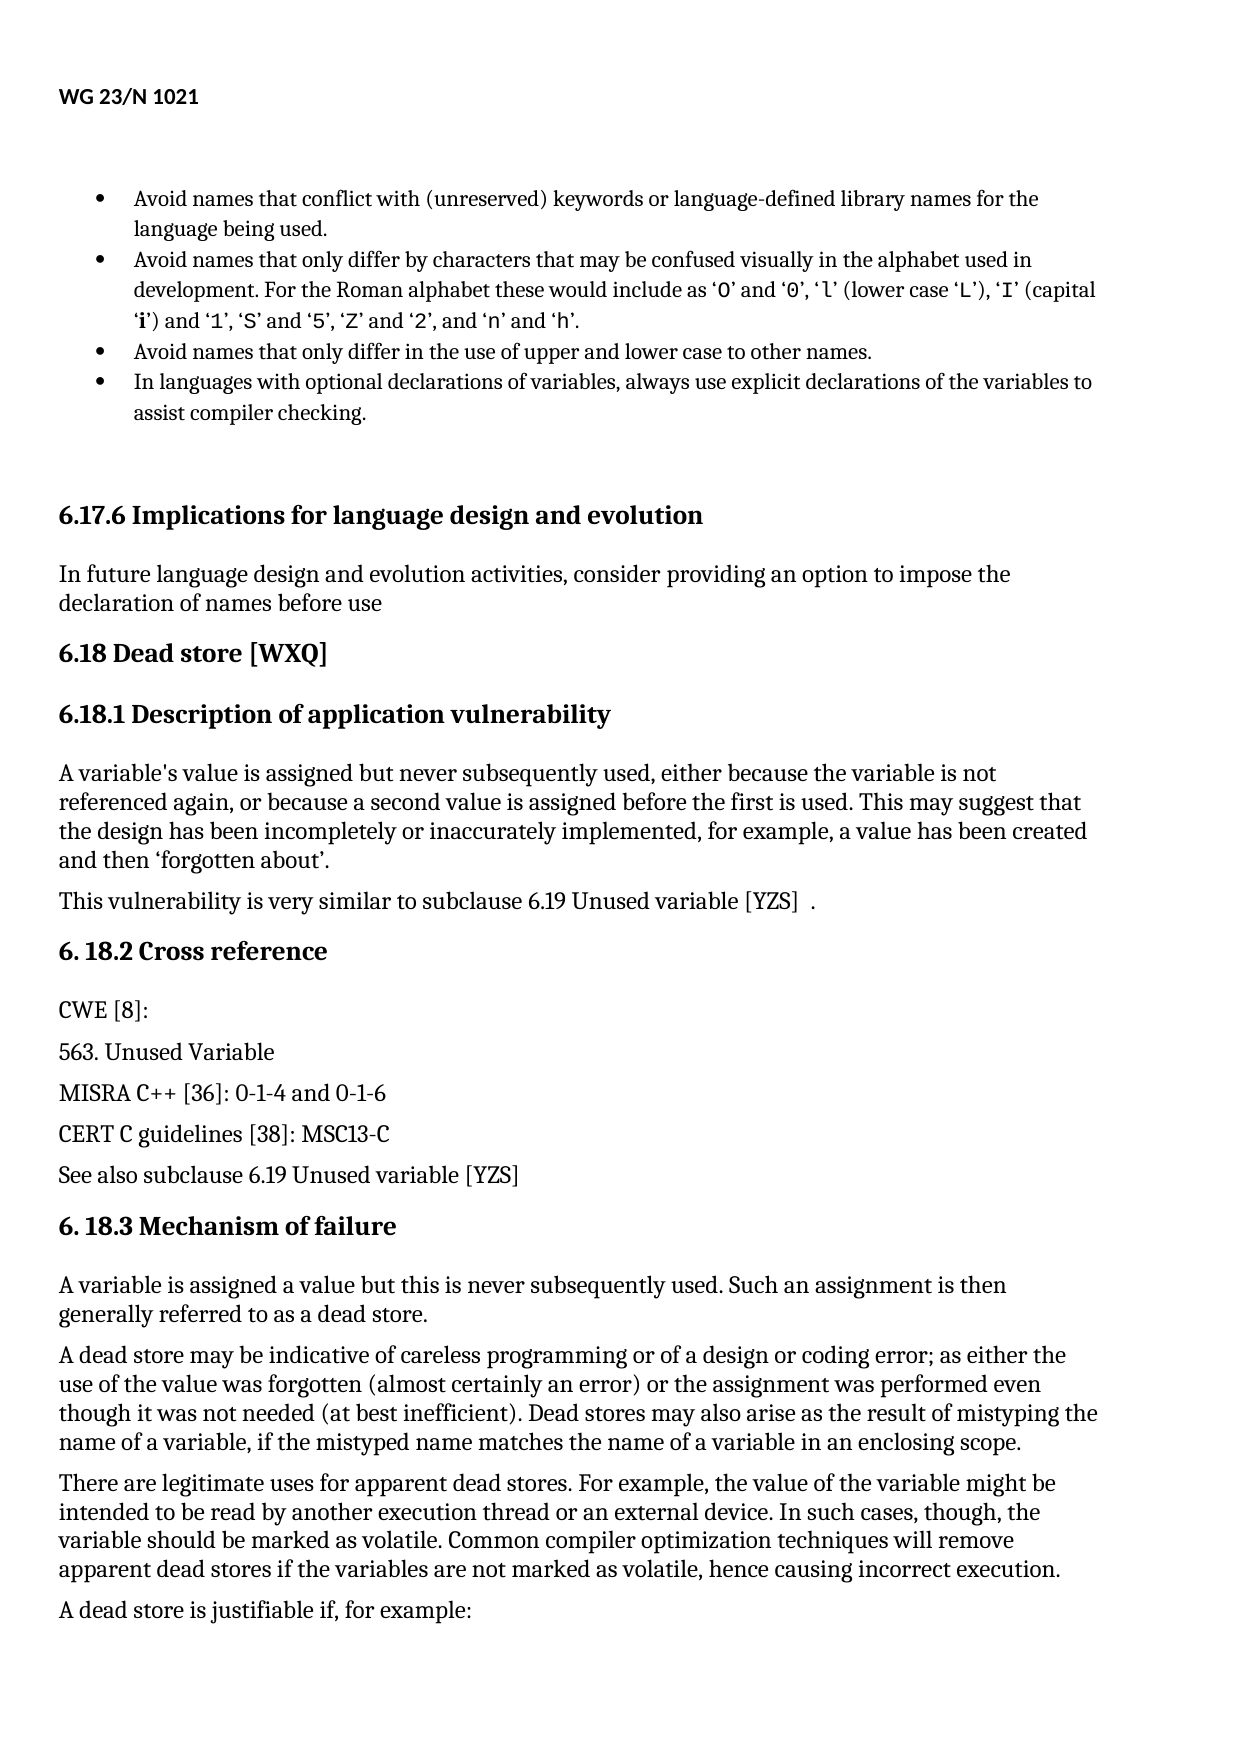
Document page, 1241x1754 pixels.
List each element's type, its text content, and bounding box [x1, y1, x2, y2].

subtitle 6.17.6 Implications for language design and evolution [58, 500, 1099, 531]
text In future language design and evolution activities, consider providing an option to impose the declaration of names before use [58, 560, 1099, 618]
subtitle 6. 18.3 Mechanism of failure [58, 1211, 1099, 1242]
subtitle 6.18.1 Description of application vulnerability [58, 699, 1099, 730]
text A variable's value is assigned but never subsequently used, either because the variable is not referenced again, or because a second value is assigned before the first is used. This may suggest that the design has been incompletely or inaccurately implemented, for example, a value has been created and then ‘forgotten about’. [58, 759, 1099, 874]
list Avoid names that only differ in the use of upper and lower case to other names. [96, 339, 1099, 365]
list Avoid names that conflict with (unreserved) keywords or language-defined library names for the language being used. [96, 186, 1099, 243]
list In languages with optional declarations of variables, always use explicit declarations of the variables to assist compiler checking. [96, 369, 1099, 426]
text CERT C guidelines [38]: MSC13-C [58, 1120, 1099, 1149]
subtitle 6.18 Dead store [WXQ] [58, 638, 1099, 669]
list Avoid names that only differ by characters that may be confused visually in the alphabet used in development. For the Roman alphabet these would include as ‘O’ and ‘0’, ‘l’ (lower case ‘L’), ‘I’ (capital ‘i’) and ‘1’, ‘S’ and ‘5’, ‘Z’ and ‘2’, and ‘n’ and ‘h’. [96, 246, 1099, 335]
text A dead store is justifiable if, for example: [58, 1596, 1099, 1625]
text See also subclause 6.19 Unused variable [YZS] [58, 1161, 1099, 1190]
text MISRA C++ [36]: 0-1-4 and 0-1-6 [58, 1079, 1099, 1108]
text 563. Unused Variable [58, 1038, 1099, 1066]
text A variable is assigned a value but this is never subsequently used. Such an assignment is then generally referred to as a dead store. [58, 1271, 1099, 1329]
text CWE [8]: [58, 996, 1099, 1025]
text A dead store may be indicative of careless programming or of a design or coding error; as either the use of the value was forgotten (almost certainly an error) or the assignment was performed even though it was not needed (at best inefficient). Dead stores may also arise as the result of mistyping the name of a variable, if the mistyped name matches the name of a variable in an enclosing scope. [58, 1341, 1099, 1456]
text There are legitimate uses for apparent dead stores. For example, the value of the variable might be intended to be read by another execution thread or an external device. In such cases, though, the variable should be marked as volatile. Common compiler optimization techniques will remove apparent dead stores if the variables are not marked as volatile, hence causing incorrect execution. [58, 1469, 1099, 1584]
text This vulnerability is very similar to subclause 6.19 Unused variable [YZS]. [58, 887, 1099, 916]
subtitle 6. 18.2 Cross reference [58, 936, 1099, 967]
